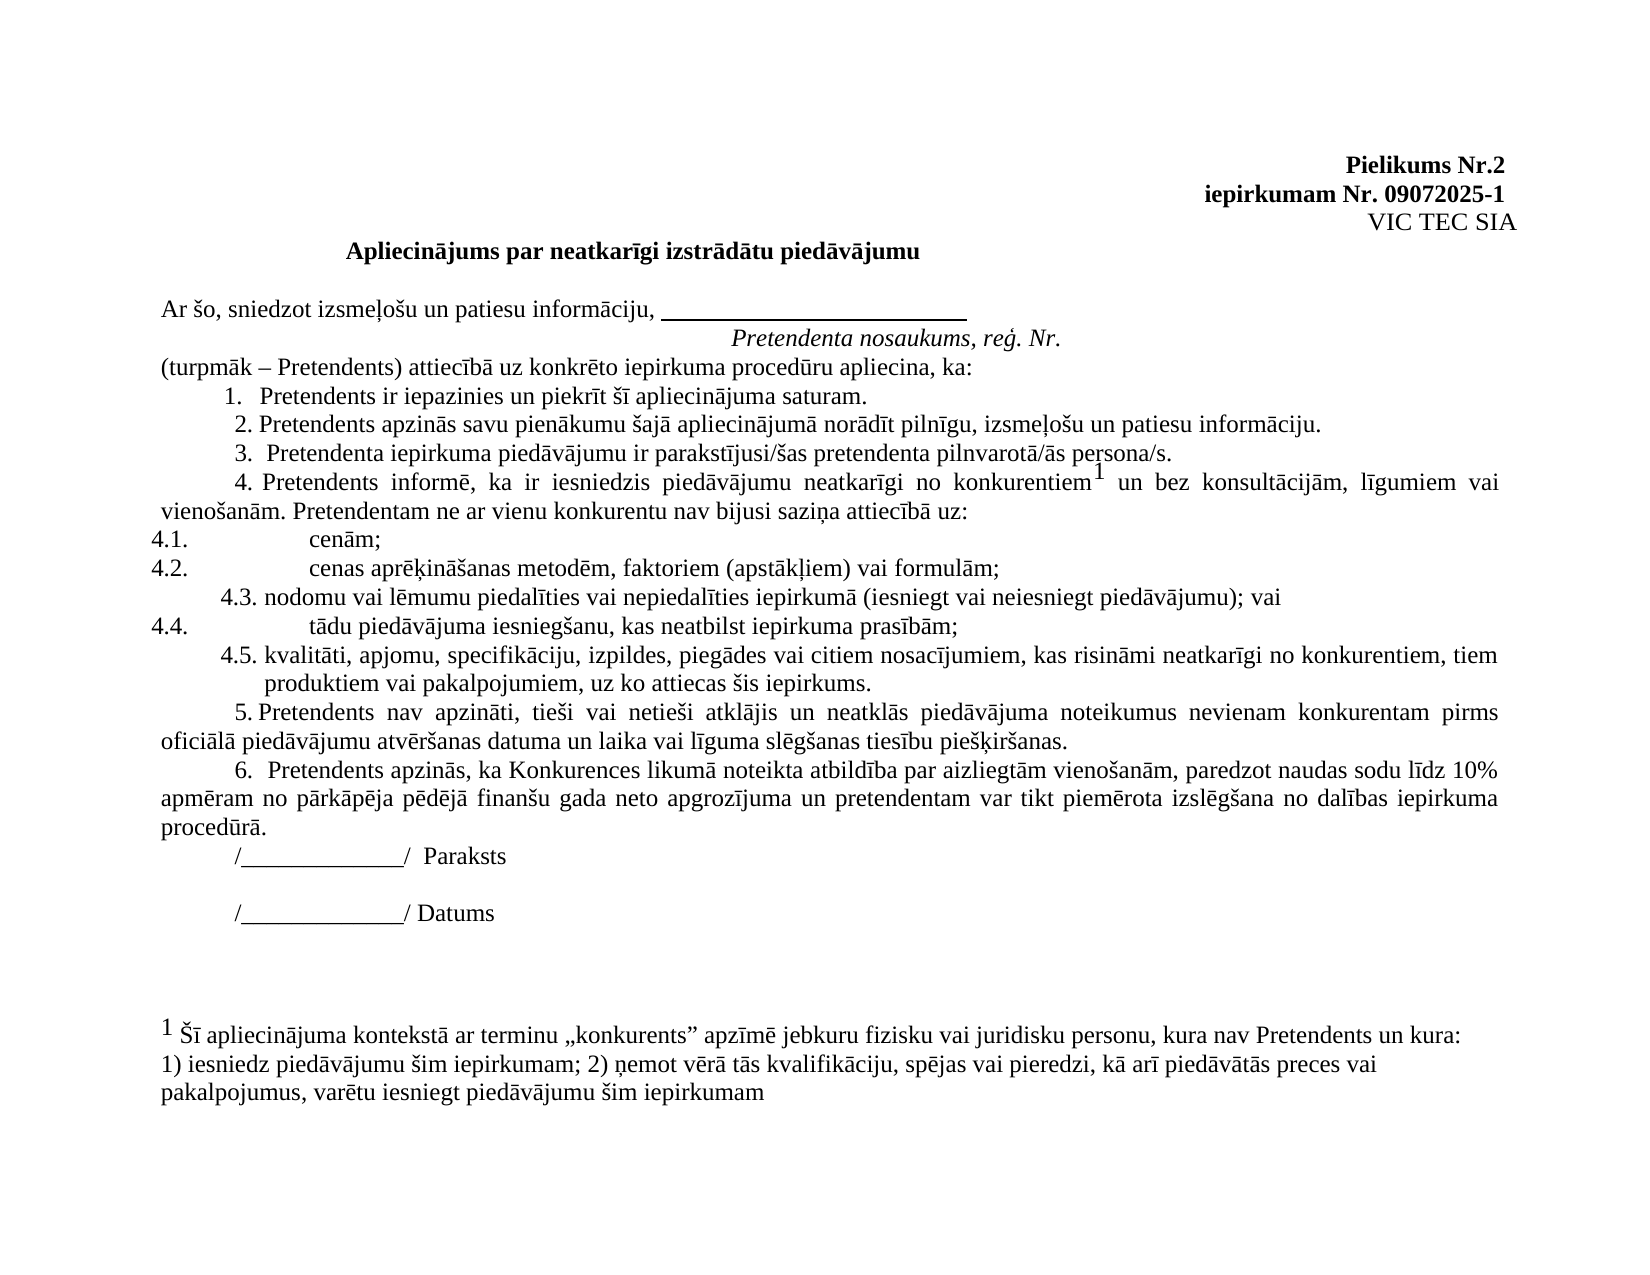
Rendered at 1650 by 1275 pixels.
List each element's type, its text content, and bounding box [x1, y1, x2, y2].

text Pielikums Nr.2 [150, 150, 1505, 179]
list Pretendents apzinās savu pienākumu šajā apliecinājumā norādīt pilnīgu, izsmeļošu un patiesu informāciju. [161, 409, 1500, 438]
list cenas aprēķināšanas metodēm, faktoriem (apstākļiem) vai formulām; [150, 553, 1517, 582]
list Pretendents apzinās, ka Konkurences likumā noteikta atbildība par aizliegtām vienošanām, paredzot naudas sodu līdz 10% apmēram no pārkāpēja pēdējā finanšu gada neto apgrozījuma un pretendentam var tikt piemērota izslēgšana no dalības iepirkuma procedūrā. [161, 755, 1499, 841]
list Pretendents nav apzināti, tieši vai netieši atklājis un neatklās piedāvājuma noteikumus nevienam konkurentam pirms oficiālā piedāvājumu atvēršanas datuma un laika vai līguma slēgšanas tiesību piešķiršanas. [161, 697, 1499, 755]
list Pretendenta iepirkuma piedāvājumu ir parakstījusi/šas pretendenta pilnvarotā/ās persona/s. [161, 438, 1499, 467]
list Pretendents ir iepazinies un piekrīt šī apliecinājuma saturam. [150, 381, 1517, 409]
list nodomu vai lēmumu piedalīties vai nepiedalīties iepirkumā (iesniegt vai neiesniegt piedāvājumu); vai [220, 582, 1499, 611]
text Apliecinājums par neatkarīgi izstrādātu piedāvājumu [346, 236, 1517, 265]
text 1 Šī apliecinājuma kontekstā ar terminu „konkurents” apzīmē jebkuru fizisku vai juridisku personu, kura nav Pretendents un kura: 1) iesniedz piedāvājumu šim iepirkumam; 2) ņemot vērā tās kvalifikāciju, spējas vai pieredzi, kā arī piedāvātās preces vai pakalpojumus, varētu iesniegt piedāvājumu šim iepirkumam [161, 1012, 1484, 1106]
list kvalitāti, apjomu, specifikāciju, izpildes, piegādes vai citiem nosacījumiem, kas risināmi neatkarīgi no konkurentiem, tiem produktiem vai pakalpojumiem, uz ko attiecas šis iepirkums. [220, 640, 1499, 697]
text /_____________/ Datums [234, 898, 1499, 927]
list Pretendents informē, ka ir iesniedzis piedāvājumu neatkarīgi no konkurentiem1 un bez konsultācijām, līgumiem vai vienošanām. Pretendentam ne ar vienu konkurentu nav bijusi saziņa attiecībā uz: [161, 467, 1499, 525]
text VIC TEC SIA [150, 207, 1517, 236]
text Pretendenta nosaukums, reģ. Nr. [731, 323, 1517, 352]
list cenām; [150, 525, 1517, 553]
list tādu piedāvājuma iesniegšanu, kas neatbilst iepirkuma prasībām; [150, 611, 1517, 640]
text /_____________/ Paraksts [234, 841, 1499, 870]
text iepirkumam Nr. 09072025-1 [150, 179, 1505, 207]
text Ar šo, sniedzot izsmeļošu un patiesu informāciju, [161, 294, 1517, 323]
text (turpmāk – Pretendents) attiecībā uz konkrēto iepirkuma procedūru apliecina, ka: [161, 352, 1517, 381]
